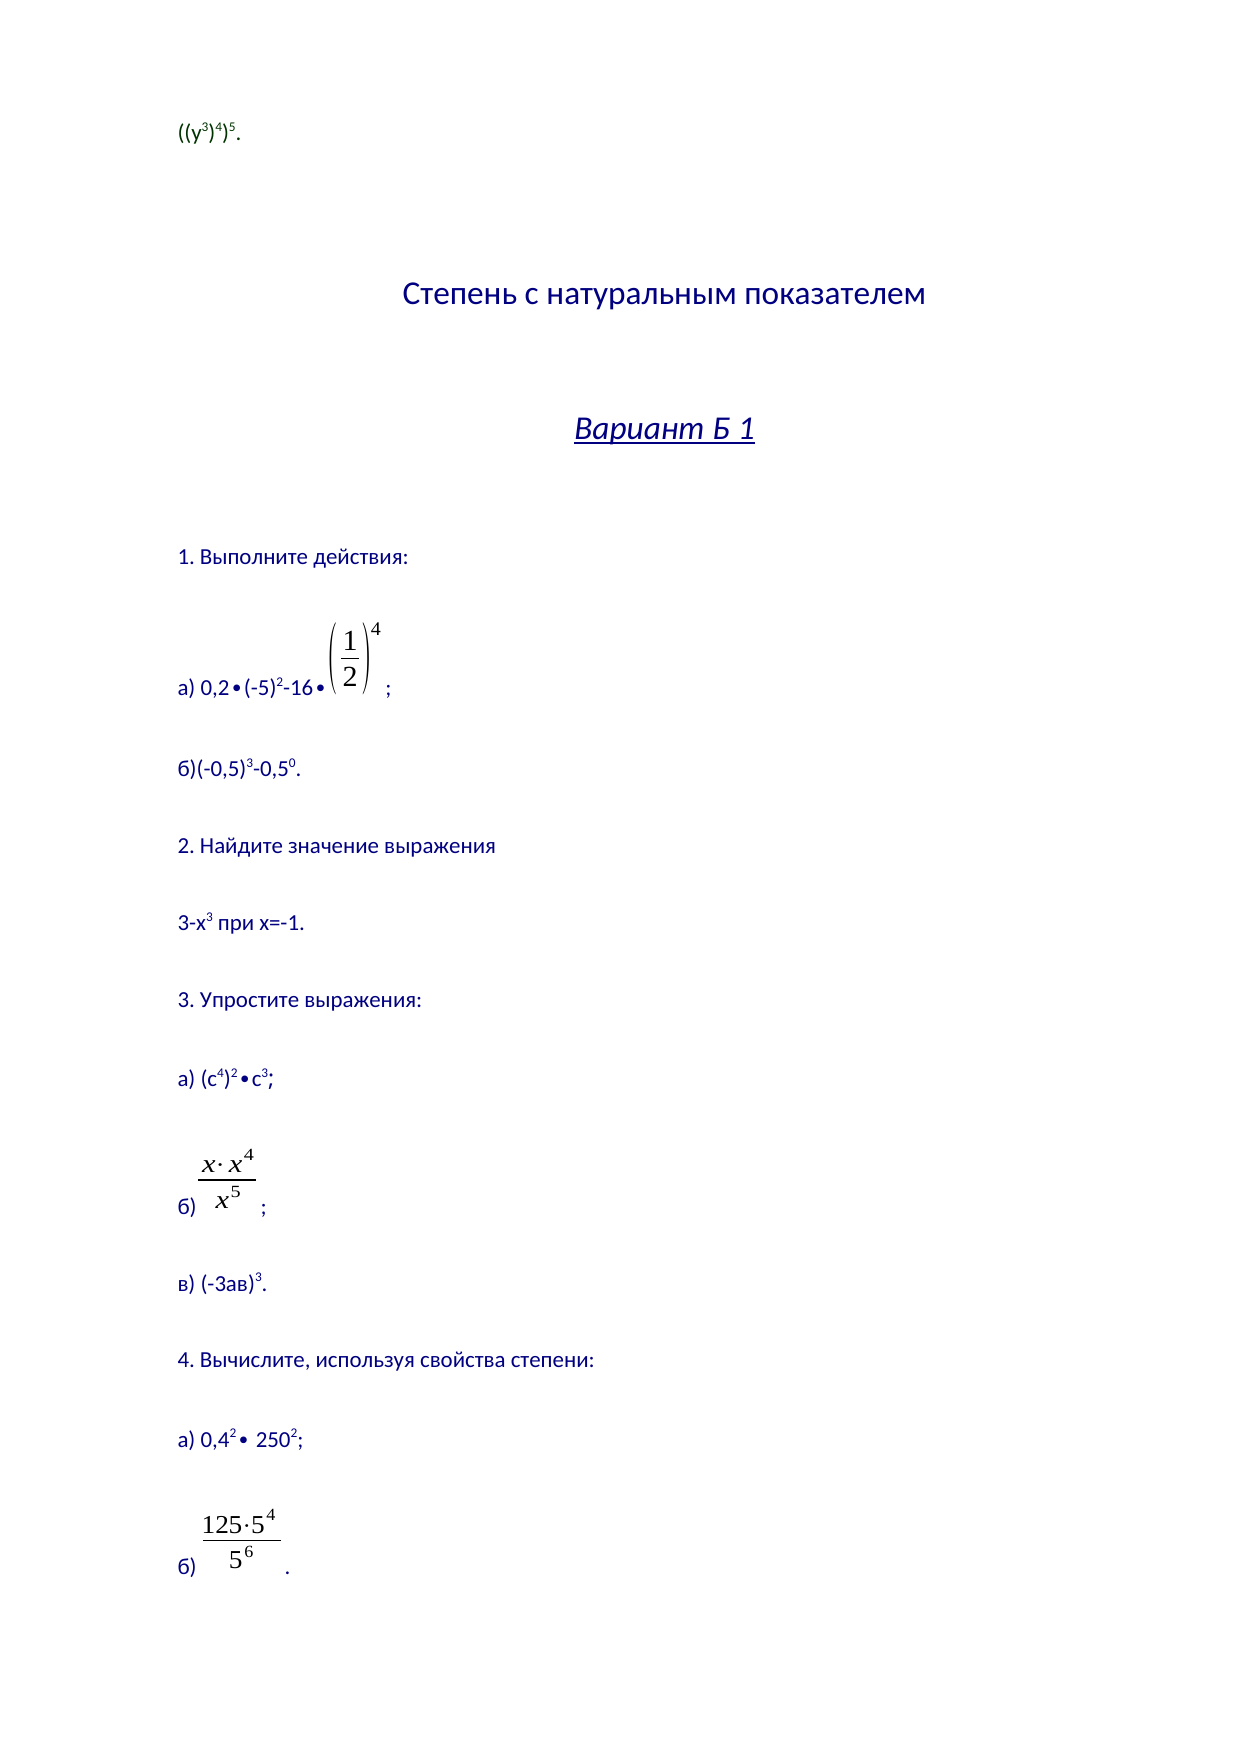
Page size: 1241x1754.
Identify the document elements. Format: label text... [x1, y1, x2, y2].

text а) (с4)2∙с3; [177, 1062, 1152, 1093]
text б) . [177, 1506, 1152, 1580]
text б); [177, 1145, 1152, 1220]
text Степень с натуральным показателем [177, 272, 1152, 313]
text ((у3)4)5. [177, 118, 1152, 146]
text б)(-0,5)3-0,50. [177, 754, 1152, 783]
text в) (-3ав)3. [177, 1269, 1152, 1297]
text 3. Упростите выражения: [177, 985, 1152, 1013]
text 3-х3 при х=-1. [177, 908, 1152, 936]
text 2. Найдите значение выражения [177, 831, 1152, 859]
text а) 0,2∙(-5)2-16∙; [177, 619, 1152, 702]
text 1. Выполните действия: [177, 542, 1152, 570]
text Вариант Б 1 [177, 407, 1152, 448]
text 4. Вычислите, используя свойства степени: [177, 1346, 1152, 1374]
text а) 0,42∙ 2502; [177, 1422, 1152, 1454]
